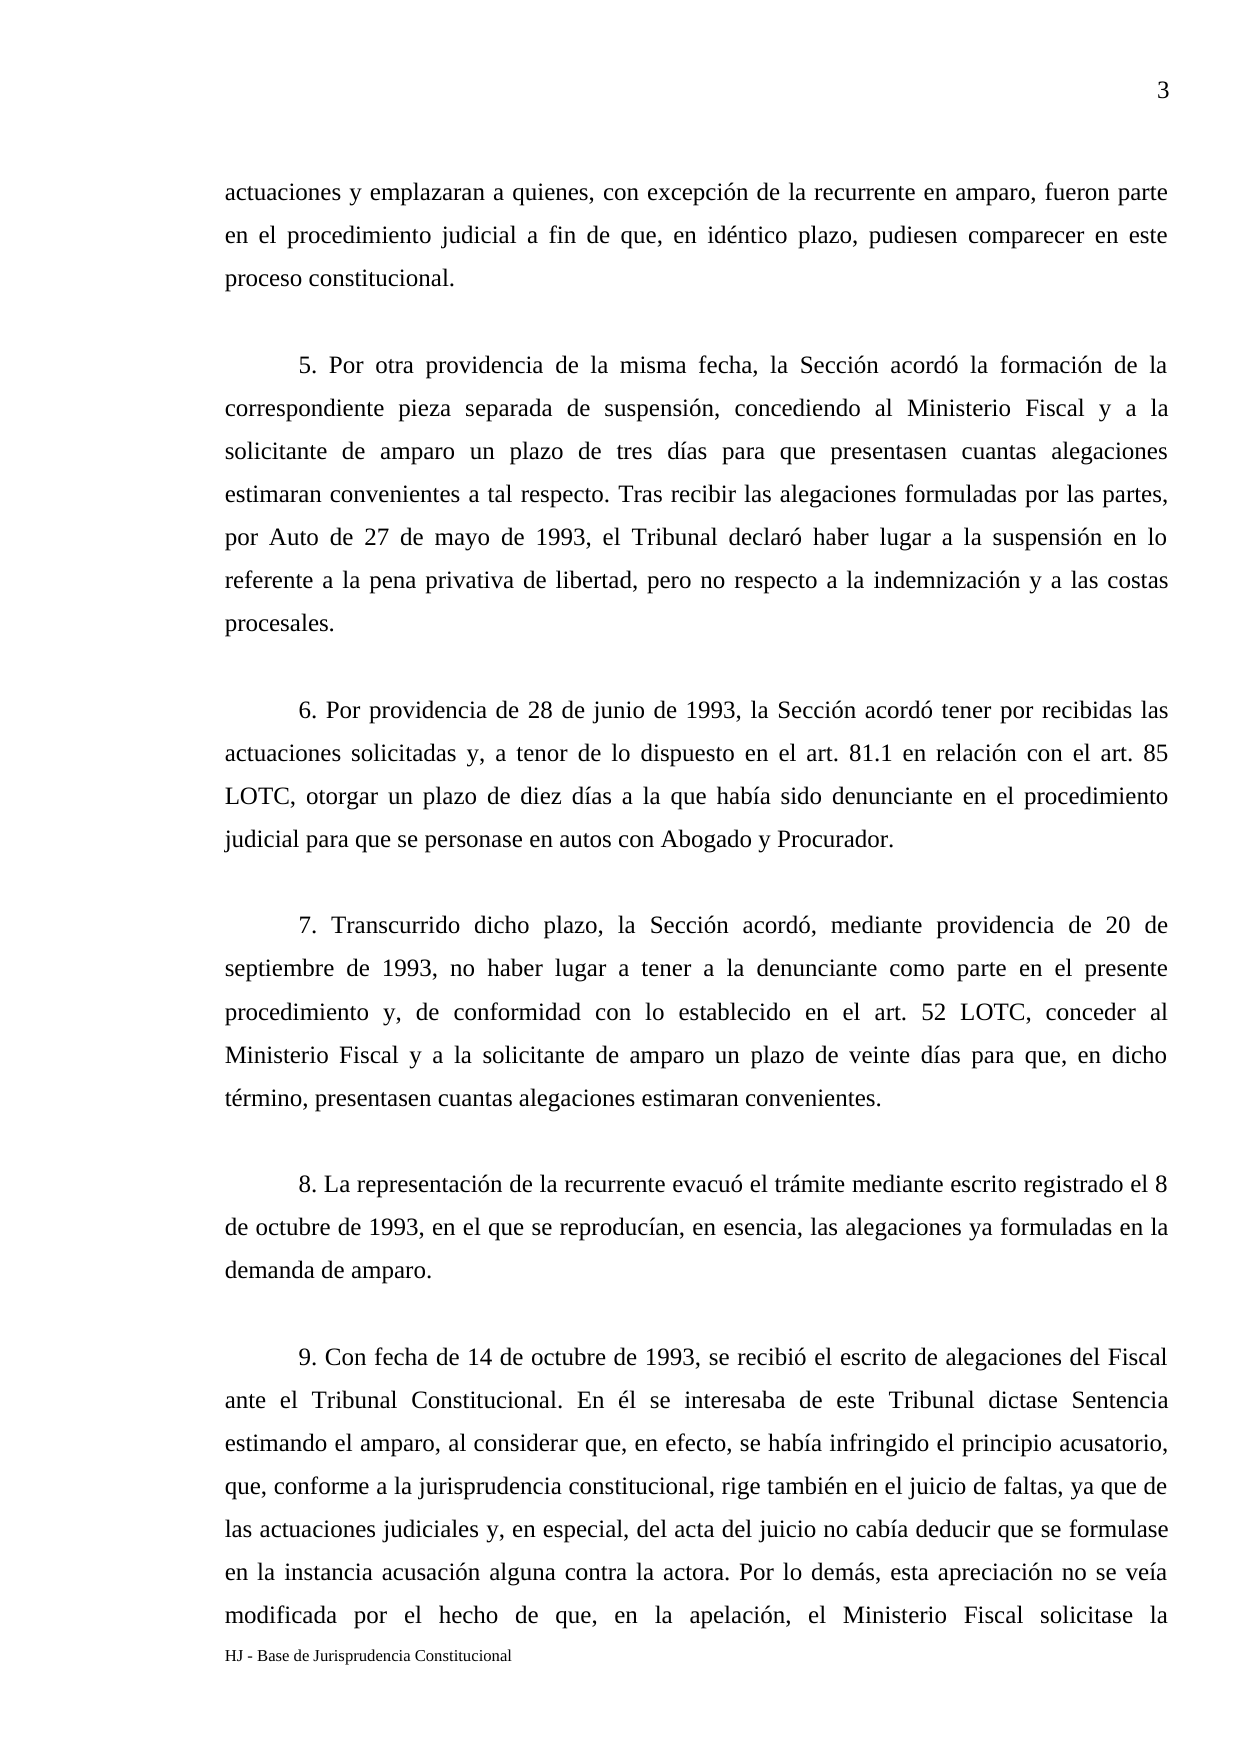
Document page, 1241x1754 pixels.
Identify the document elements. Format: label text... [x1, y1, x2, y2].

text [224, 1342, 1169, 1629]
text 7. Transcurrido dicho plazo, la Sección acordó, mediante providencia de 20 de septiembre de 1993, no haber lugar a tener a la denunciante como parte en el presente procedimiento y, de conformidad con lo establecido en el art. 52 LOTC, conceder al Ministerio Fiscal y a la solicitante de amparo un plazo de veinte días para que, en dicho término, presentasen cuantas alegaciones estimaran convenientes. [224, 910, 1169, 1112]
text 8. La representación de la recurrente evacuó el trámite mediante escrito registrado el 8 de octubre de 1993, en el que se reproducían, en esencia, las alegaciones ya formuladas en la demanda de amparo. [224, 1169, 1169, 1284]
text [224, 177, 1169, 292]
text 5. Por otra providencia de la misma fecha, la Sección acordó la formación de la correspondiente pieza separada de suspensión, concediendo al Ministerio Fiscal y a la solicitante de amparo un plazo de tres días para que presentasen cuantas alegaciones estimaran convenientes a tal respecto. Tras recibir las alegaciones formuladas por las partes, por Auto de 27 de mayo de 1993, el Tribunal declaró haber lugar a la suspensión en lo referente a la pena privativa de libertad, pero no respecto a la indemnización y a las costas procesales. [224, 350, 1169, 637]
text 6. Por providencia de 28 de junio de 1993, la Sección acordó tener por recibidas las actuaciones solicitadas y, a tenor de lo dispuesto en el art. 81.1 en relación con el art. 85 LOTC, otorgar un plazo de diez días a la que había sido denunciante en el procedimiento judicial para que se personase en autos con Abogado y Procurador. [224, 695, 1169, 853]
